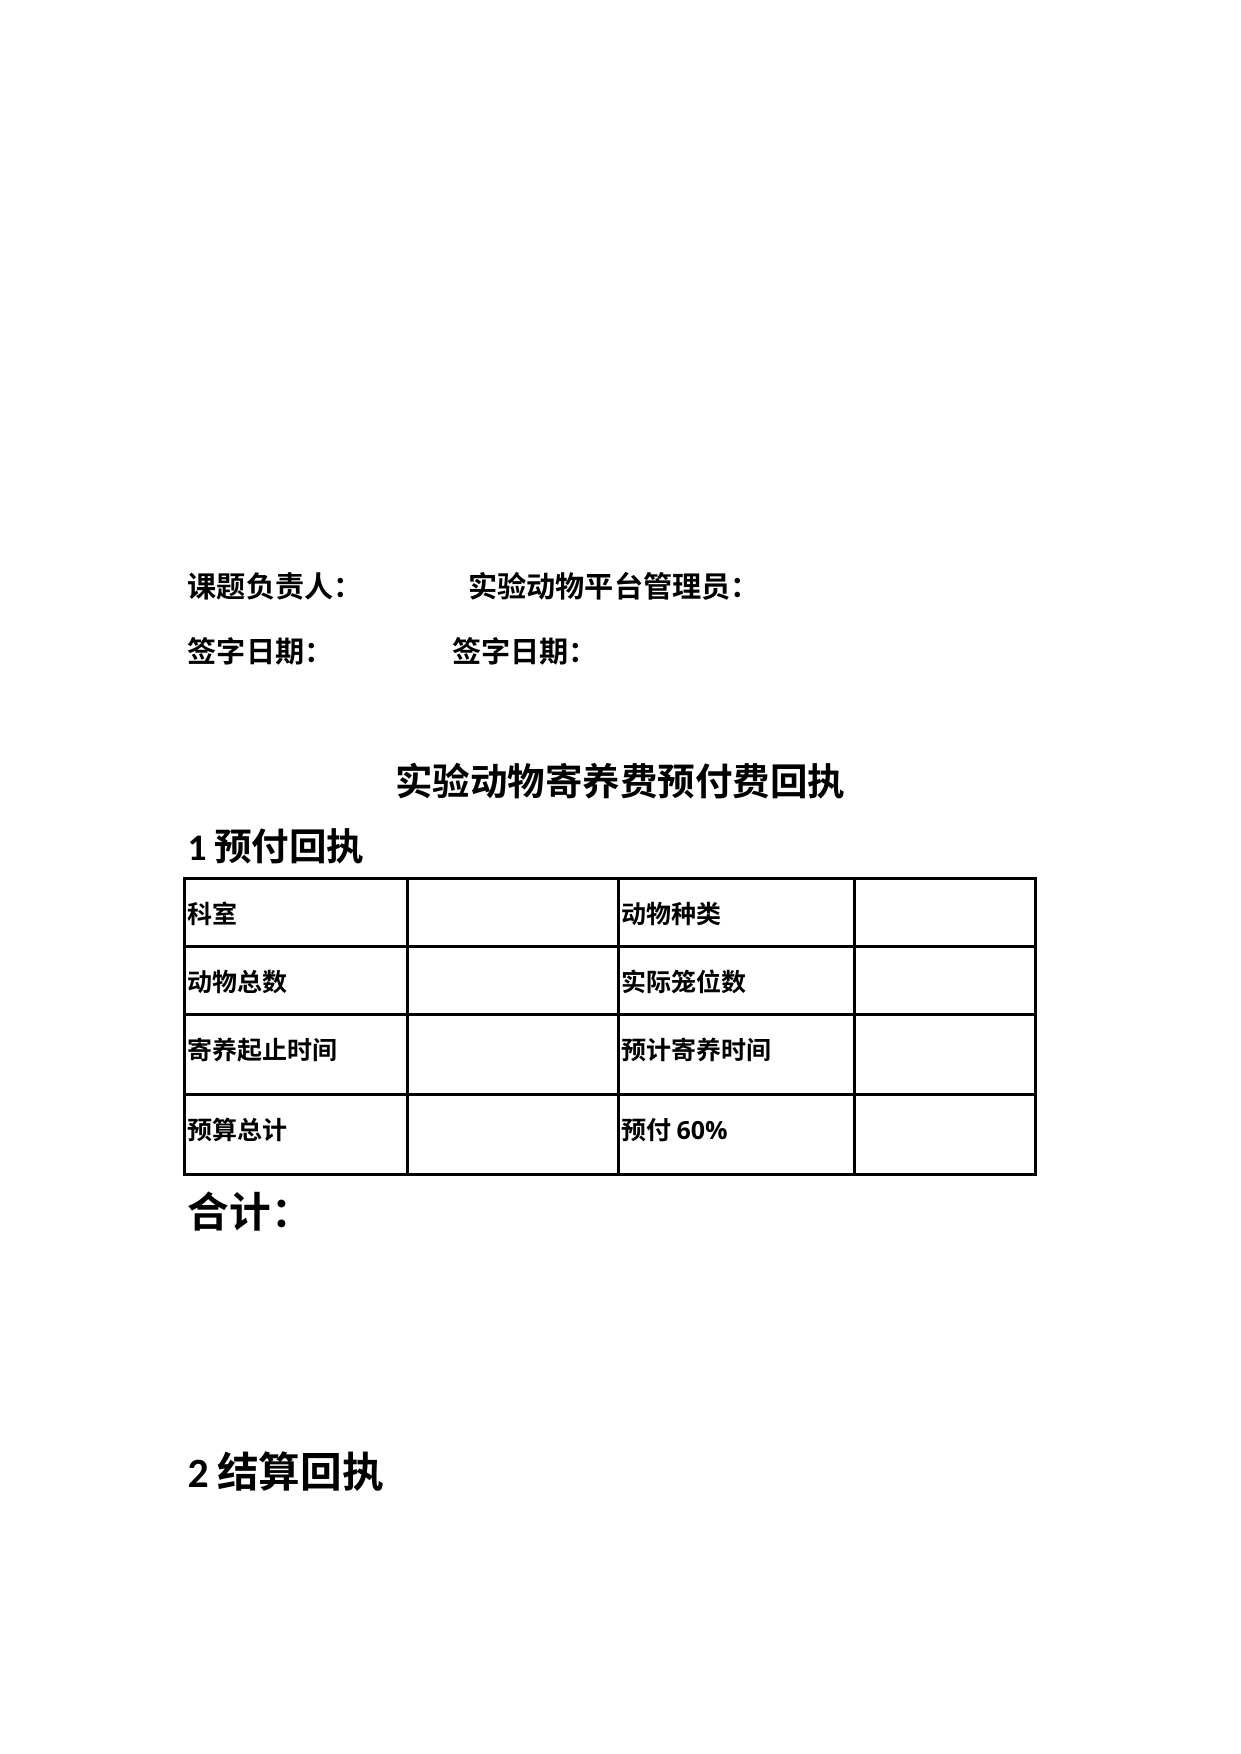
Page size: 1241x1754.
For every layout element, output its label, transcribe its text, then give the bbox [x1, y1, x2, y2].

table_cell 预算总计 [186, 1096, 406, 1173]
table_cell [409, 1096, 617, 1173]
table_cell 寄养起止时间 [186, 1016, 406, 1093]
table_cell [409, 948, 617, 1013]
table_cell 动物总数 [186, 948, 406, 1013]
table_cell 预付60% [620, 1096, 853, 1173]
text 实验动物寄养费预付费回执 [187, 747, 1053, 812]
table_cell [409, 1016, 617, 1093]
text 课题负责人： 实验动物平台管理员： [187, 552, 1053, 617]
table_header 科室 [186, 880, 406, 945]
table_cell [856, 948, 1034, 1013]
text 1预付回执 [187, 812, 1053, 877]
table_header 动物种类 [620, 880, 853, 945]
table_cell 预计寄养时间 [620, 1016, 853, 1093]
text 合计： [187, 1176, 1053, 1241]
table_cell [856, 1096, 1034, 1173]
table_header [856, 880, 1034, 945]
text 2结算回执 [187, 1436, 1053, 1501]
table_header [409, 880, 617, 945]
table_cell 实际笼位数 [620, 948, 853, 1013]
table_cell [856, 1016, 1034, 1093]
text 签字日期： 签字日期： [187, 617, 1053, 682]
